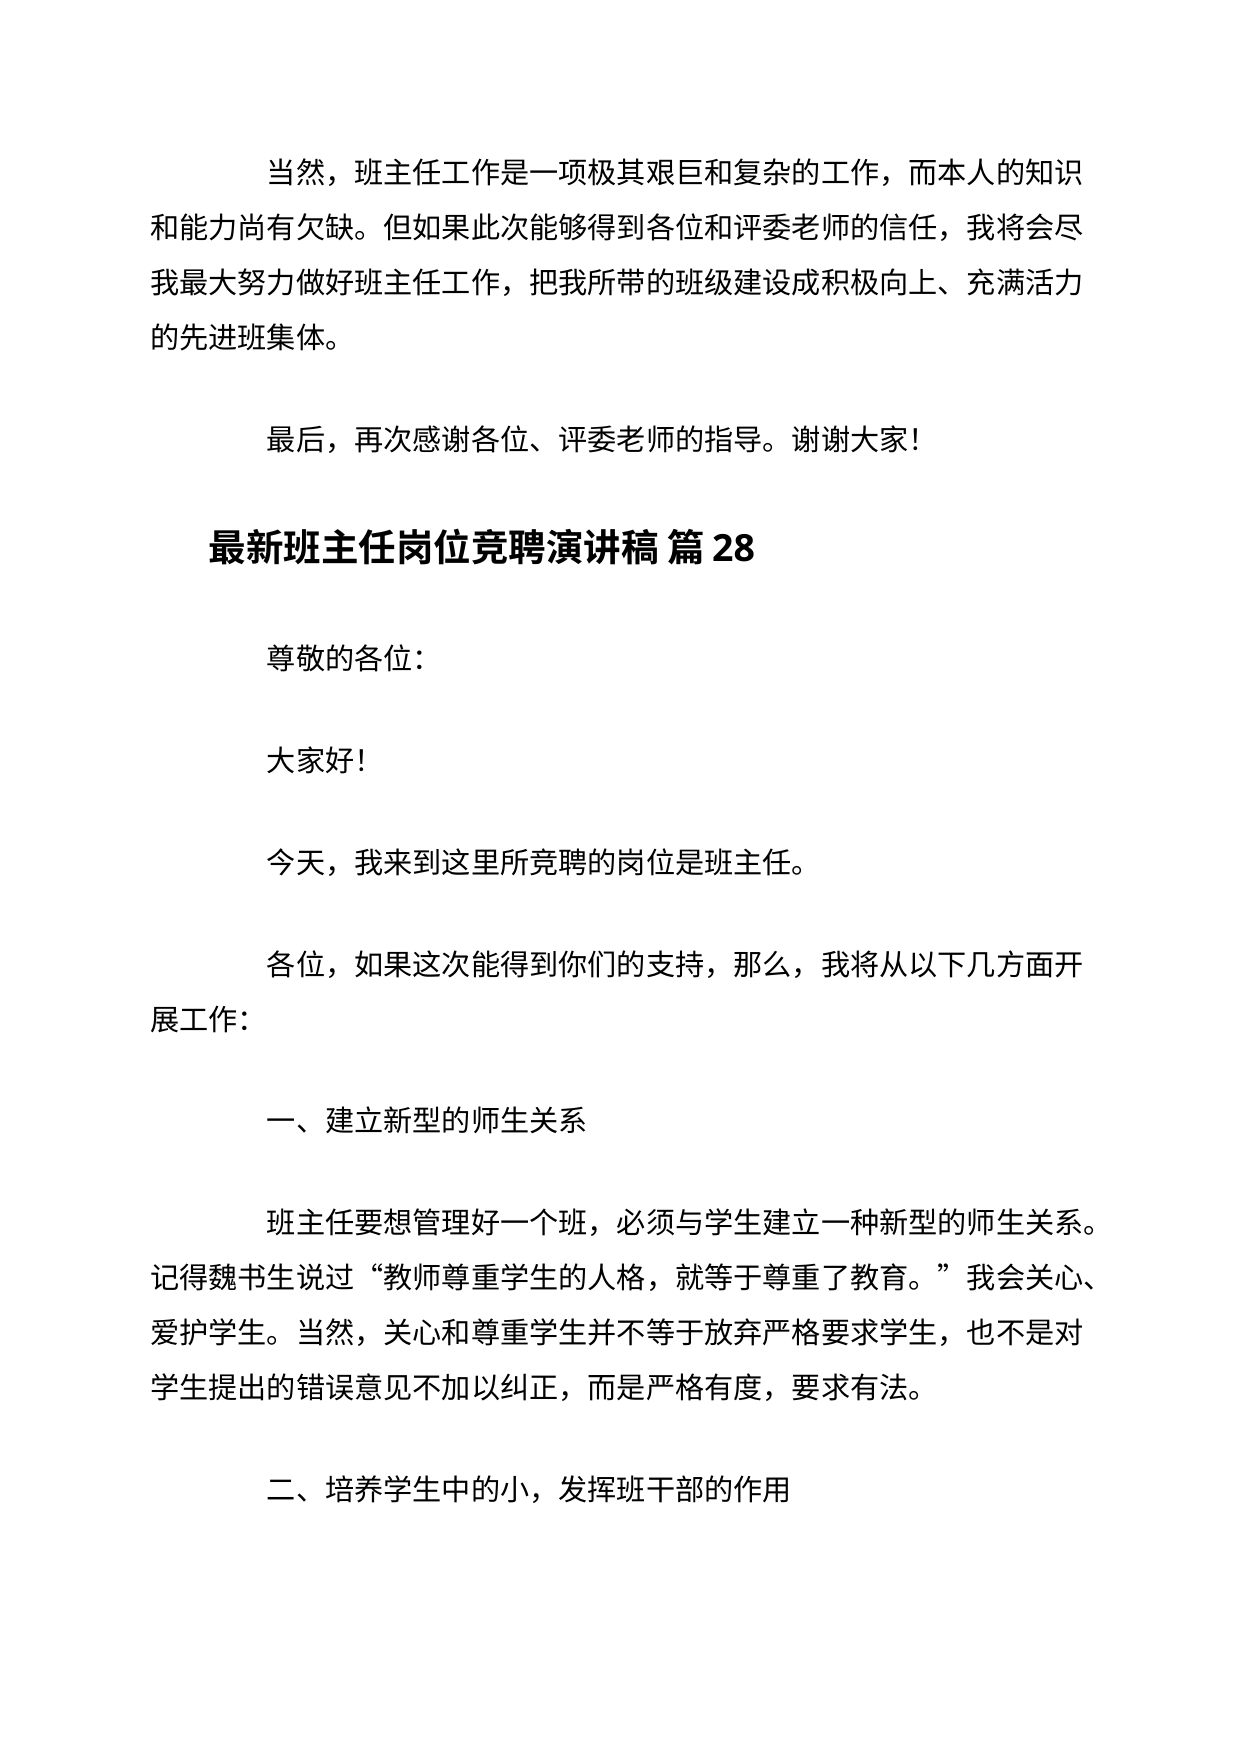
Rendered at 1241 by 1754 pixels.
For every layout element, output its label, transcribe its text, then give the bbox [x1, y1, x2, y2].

text 最后，再次感谢各位、评委老师的指导。谢谢大家！ [150, 416, 1090, 459]
text 各位，如果这次能得到你们的支持，那么，我将从以下几方面开展工作： [150, 941, 1090, 1038]
text 当然，班主任工作是一项极其艰巨和复杂的工作，而本人的知识和能力尚有欠缺。但如果此次能够得到各位和评委老师的信任，我将会尽我最大努力做好班主任工作，把我所带的班级建设成积极向上、充满活力的先进班集体。 [150, 150, 1090, 357]
text 今天，我来到这里所竞聘的岗位是班主任。 [150, 839, 1090, 882]
text 二、培养学生中的小，发挥班干部的作用 [150, 1466, 1090, 1508]
text 班主任要想管理好一个班，必须与学生建立一种新型的师生关系。记得魏书生说过“教师尊重学生的人格，就等于尊重了教育。”我会关心、爱护学生。当然，关心和尊重学生并不等于放弃严格要求学生，也不是对学生提出的错误意见不加以纠正，而是严格有度，要求有法。 [150, 1199, 1090, 1407]
text 最新班主任岗位竞聘演讲稿 篇28 [150, 518, 1090, 573]
text 一、建立新型的师生关系 [150, 1098, 1090, 1140]
text 尊敬的各位： [150, 636, 1090, 678]
text 大家好！ [150, 738, 1090, 780]
